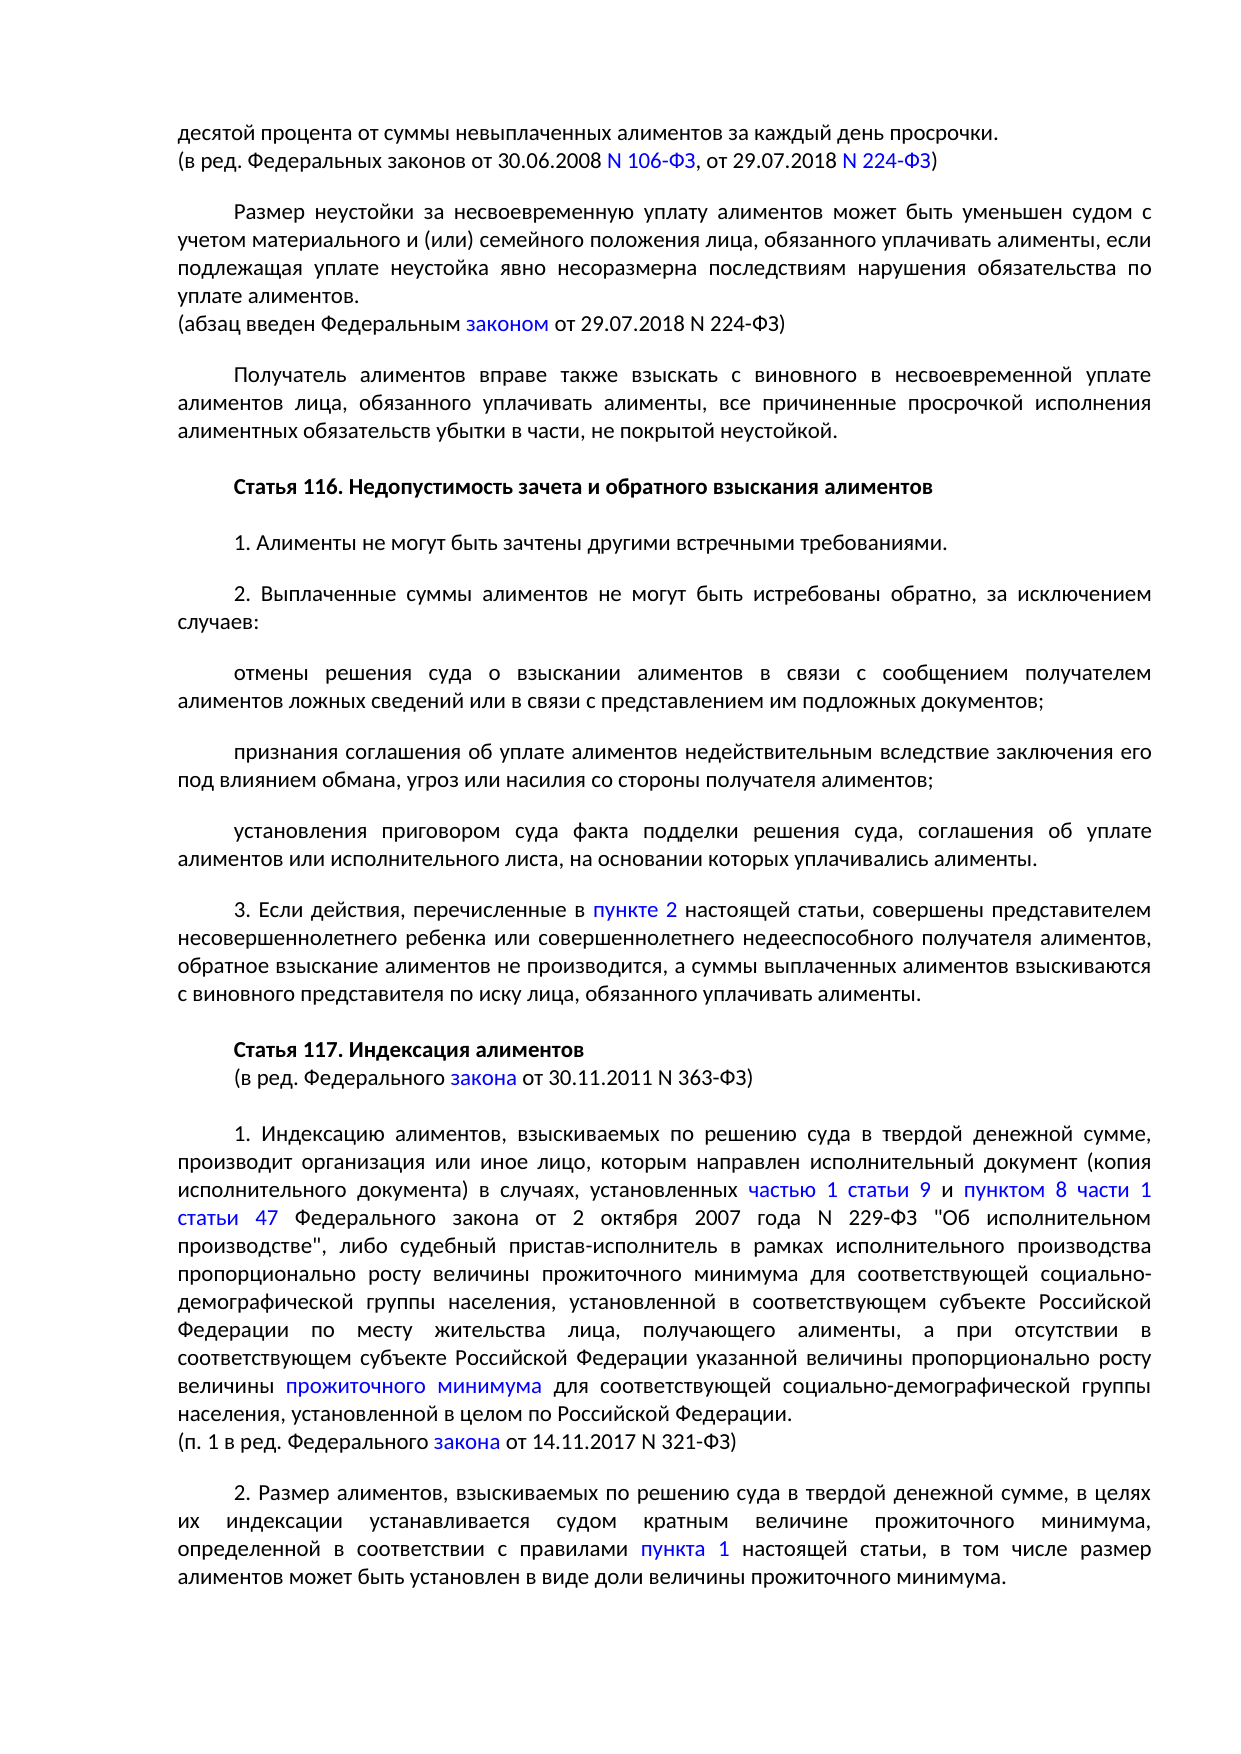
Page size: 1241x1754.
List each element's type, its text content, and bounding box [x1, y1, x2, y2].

text признания соглашения об уплате алиментов недействительным вследствие заключения его под влиянием обмана, угроз или насилия со стороны получателя алиментов; [177, 737, 1152, 793]
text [177, 118, 1152, 146]
text 3. Если действия, перечисленные в пункте 2 настоящей статьи, совершены представителем несовершеннолетнего ребенка или совершеннолетнего недееспособного получателя алиментов, обратное взыскание алиментов не производится, а суммы выплаченных алиментов взыскиваются с виновного представителя по иску лица, обязанного уплачивать алименты. [177, 895, 1152, 1007]
text (в ред. Федеральных законов от 30.06.2008 N 106-ФЗ, от 29.07.2018 N 224-ФЗ) [177, 146, 1152, 174]
title Статья 117. Индексация алиментов [177, 1035, 1152, 1063]
text 1. Индексацию алиментов, взыскиваемых по решению суда в твердой денежной сумме, производит организация или иное лицо, которым направлен исполнительный документ (копия исполнительного документа) в случаях, установленных частью 1 статьи 9 и пунктом 8 части 1 статьи 47 Федерального закона от 2 октября 2007 года N 229-ФЗ "Об исполнительном производстве", либо судебный пристав-исполнитель в рамках исполнительного производства пропорционально росту величины прожиточного минимума для соответствующей социально-демографической группы населения, установленной в соответствующем субъекте Российской Федерации по месту жительства лица, получающего алименты, а при отсутствии в соответствующем субъекте Российской Федерации указанной величины пропорционально росту величины прожиточного минимума для соответствующей социально-демографической группы населения, установленной в целом по Российской Федерации. [177, 1119, 1152, 1427]
title Статья 116. Недопустимость зачета и обратного взыскания алиментов [177, 472, 1152, 500]
text Получатель алиментов вправе также взыскать с виновного в несвоевременной уплате алиментов лица, обязанного уплачивать алименты, все причиненные просрочкой исполнения алиментных обязательств убытки в части, не покрытой неустойкой. [177, 360, 1152, 444]
text (п. 1 в ред. Федерального закона от 14.11.2017 N 321-ФЗ) [177, 1427, 1152, 1455]
text 2. Размер алиментов, взыскиваемых по решению суда в твердой денежной сумме, в целях их индексации устанавливается судом кратным величине прожиточного минимума, определенной в соответствии с правилами пункта 1 настоящей статьи, в том числе размер алиментов может быть установлен в виде доли величины прожиточного минимума. [177, 1478, 1152, 1590]
text 1. Алименты не могут быть зачтены другими встречными требованиями. [177, 528, 1152, 556]
text отмены решения суда о взыскании алиментов в связи с сообщением получателем алиментов ложных сведений или в связи с представлением им подложных документов; [177, 658, 1152, 714]
text (абзац введен Федеральным законом от 29.07.2018 N 224-ФЗ) [177, 309, 1152, 337]
text установления приговором суда факта подделки решения суда, соглашения об уплате алиментов или исполнительного листа, на основании которых уплачивались алименты. [177, 816, 1152, 872]
text (в ред. Федерального закона от 30.11.2011 N 363-ФЗ) [177, 1063, 1152, 1091]
text Размер неустойки за несвоевременную уплату алиментов может быть уменьшен судом с учетом материального и (или) семейного положения лица, обязанного уплачивать алименты, если подлежащая уплате неустойка явно несоразмерна последствиям нарушения обязательства по уплате алиментов. [177, 197, 1152, 309]
text 2. Выплаченные суммы алиментов не могут быть истребованы обратно, за исключением случаев: [177, 579, 1152, 635]
